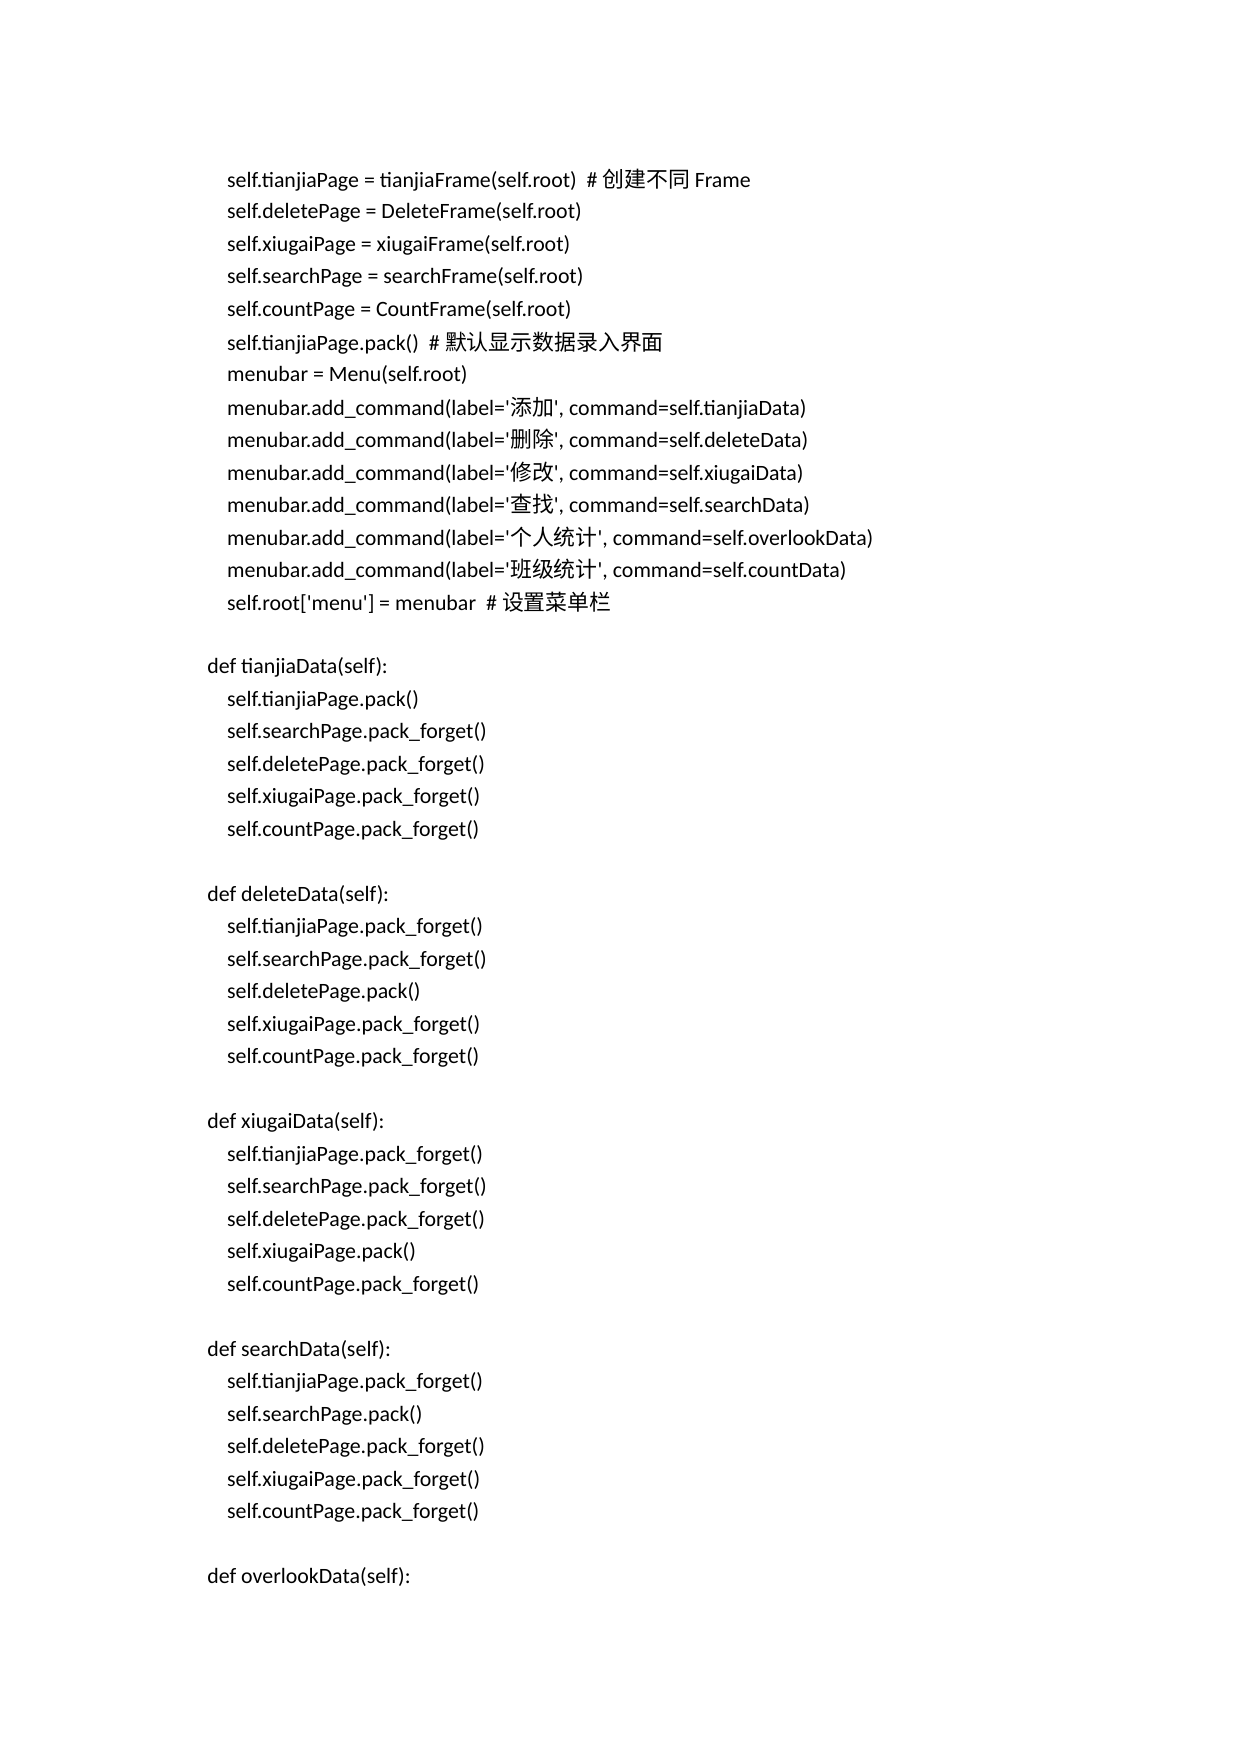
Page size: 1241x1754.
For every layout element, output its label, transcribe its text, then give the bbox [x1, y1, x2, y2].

text self.deletePage = DeleteFrame(self.root) [187, 194, 1053, 227]
text def overlookData(self): [187, 1559, 1053, 1592]
text self.tianjiaPage.pack_forget() [187, 1364, 1053, 1397]
text self.searchPage.pack_forget() [187, 714, 1053, 747]
text def deleteData(self): [187, 877, 1053, 909]
text menubar.add_command(label='删除', command=self.deleteData) [187, 422, 1053, 454]
text self.tianjiaPage = tianjiaFrame(self.root) # 创建不同Frame [187, 162, 1053, 194]
text self.countPage.pack_forget() [187, 812, 1053, 844]
text self.deletePage.pack_forget() [187, 747, 1053, 779]
text self.tianjiaPage.pack_forget() [187, 909, 1053, 942]
text def xiugaiData(self): [187, 1104, 1053, 1137]
text self.deletePage.pack_forget() [187, 1429, 1053, 1462]
text menubar.add_command(label='班级统计', command=self.countData) [187, 552, 1053, 584]
text self.tianjiaPage.pack() # 默认显示数据录入界面 [187, 324, 1053, 357]
text self.tianjiaPage.pack_forget() [187, 1137, 1053, 1169]
text self.xiugaiPage = xiugaiFrame(self.root) [187, 227, 1053, 259]
text def searchData(self): [187, 1332, 1053, 1364]
text self.searchPage = searchFrame(self.root) [187, 259, 1053, 292]
text self.countPage = CountFrame(self.root) [187, 292, 1053, 324]
text menubar = Menu(self.root) [187, 357, 1053, 389]
text self.xiugaiPage.pack_forget() [187, 1007, 1053, 1039]
text self.xiugaiPage.pack_forget() [187, 1462, 1053, 1494]
text self.countPage.pack_forget() [187, 1494, 1053, 1527]
text self.searchPage.pack() [187, 1397, 1053, 1429]
text self.tianjiaPage.pack() [187, 682, 1053, 714]
text self.countPage.pack_forget() [187, 1267, 1053, 1299]
text menubar.add_command(label='添加', command=self.tianjiaData) [187, 389, 1053, 422]
text menubar.add_command(label='个人统计', command=self.overlookData) [187, 519, 1053, 552]
text menubar.add_command(label='查找', command=self.searchData) [187, 487, 1053, 519]
text self.deletePage.pack_forget() [187, 1202, 1053, 1234]
text def tianjiaData(self): [187, 649, 1053, 682]
text self.xiugaiPage.pack_forget() [187, 779, 1053, 812]
text self.searchPage.pack_forget() [187, 1169, 1053, 1202]
text self.countPage.pack_forget() [187, 1039, 1053, 1072]
text self.searchPage.pack_forget() [187, 942, 1053, 974]
text self.xiugaiPage.pack() [187, 1234, 1053, 1267]
text menubar.add_command(label='修改', command=self.xiugaiData) [187, 454, 1053, 487]
text self.deletePage.pack() [187, 974, 1053, 1007]
text self.root['menu'] = menubar # 设置菜单栏 [187, 584, 1053, 617]
